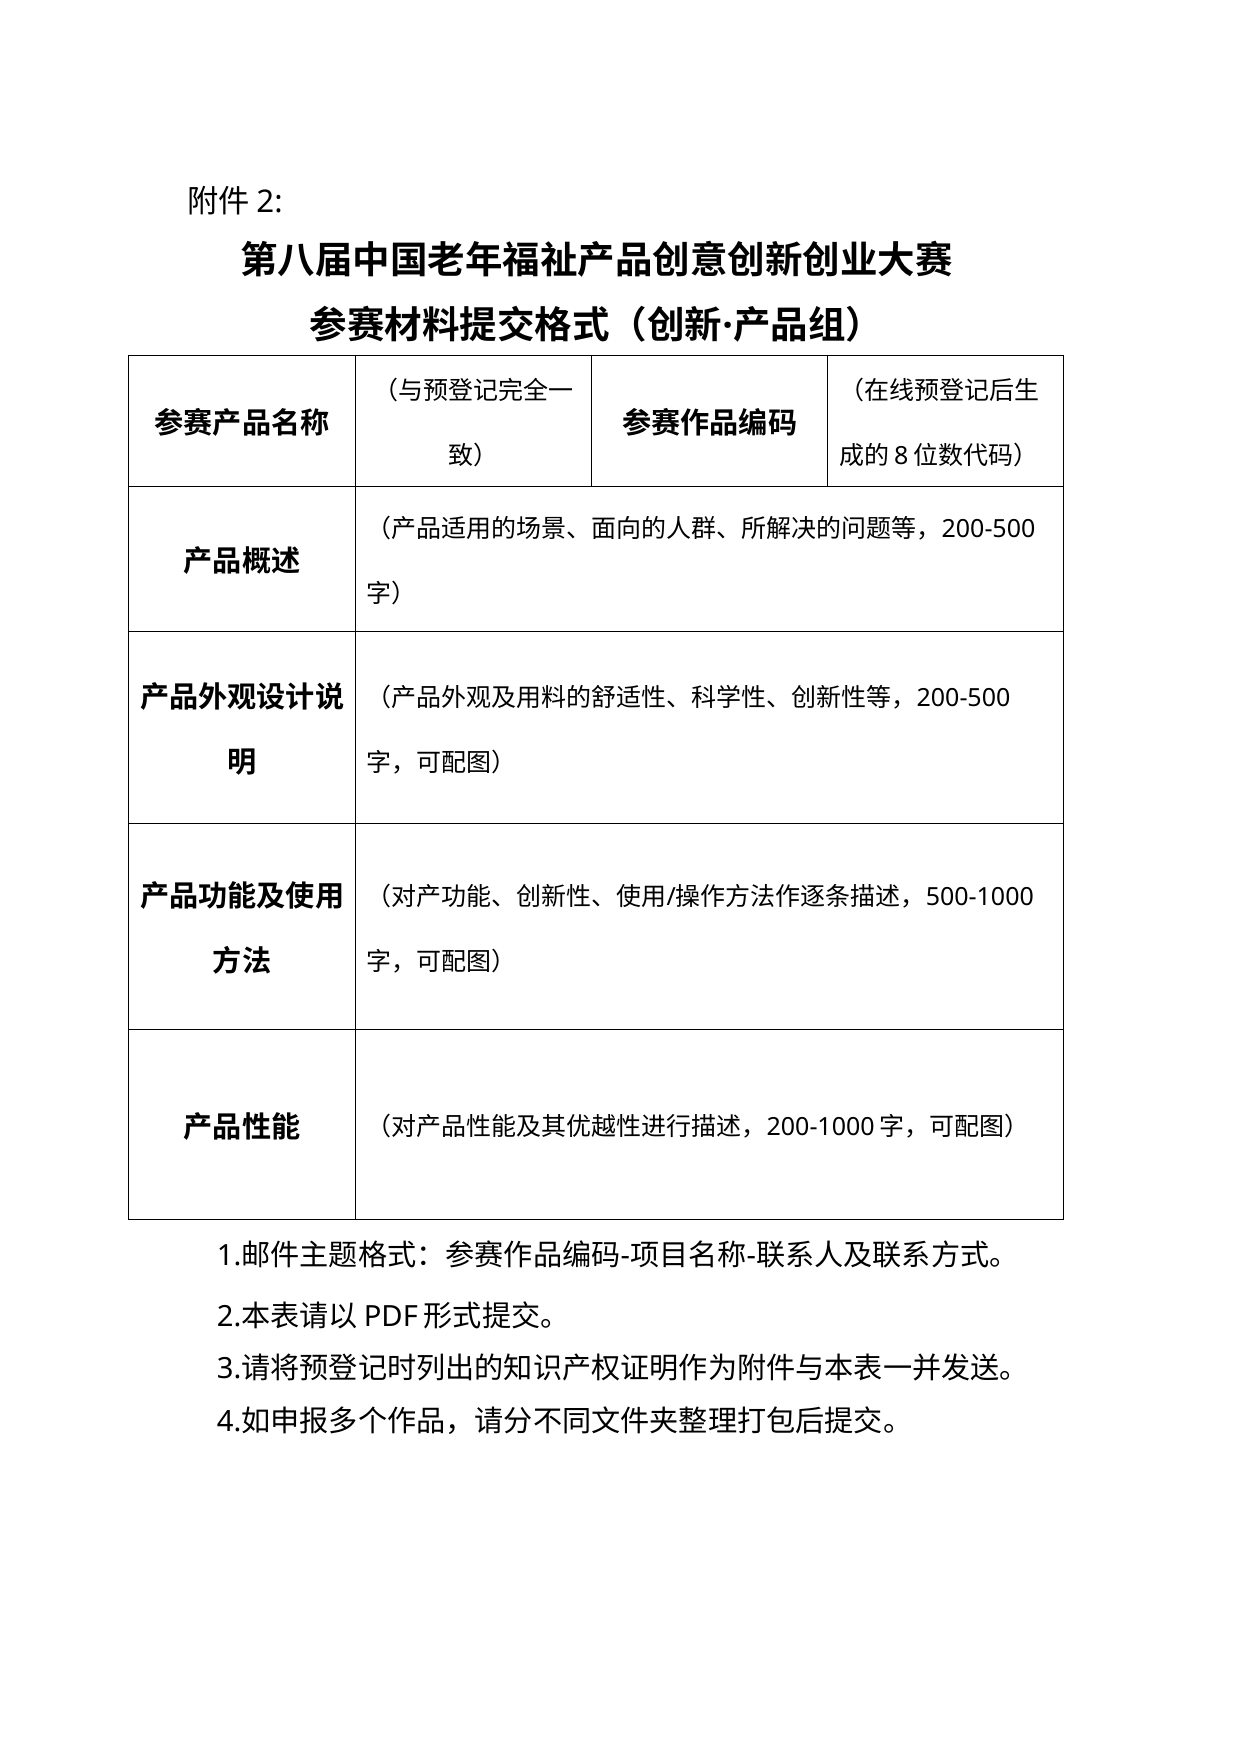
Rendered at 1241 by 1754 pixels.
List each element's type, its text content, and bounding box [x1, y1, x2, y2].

text 1.邮件主题格式：参赛作品编码-项目名称-联系人及联系方式。 [187, 1220, 1053, 1285]
table_cell （产品适用的场景、面向的人群、所解决的问题等，200-500字） [356, 487, 1063, 631]
text 2.本表请以PDF形式提交。 [187, 1285, 1053, 1337]
table_cell （对产功能、创新性、使用/操作方法作逐条描述，500-1000字，可配图） [356, 824, 1063, 1029]
table_cell 参赛产品名称 [129, 356, 355, 486]
table_cell 参赛作品编码 [592, 356, 827, 486]
text 4.如申报多个作品，请分不同文件夹整理打包后提交。 [187, 1389, 1053, 1441]
table_cell 产品功能及使用方法 [129, 824, 355, 1029]
table_cell （与预登记完全一致） [356, 356, 591, 486]
table_cell 产品概述 [129, 487, 355, 631]
text 3.请将预登记时列出的知识产权证明作为附件与本表一并发送。 [187, 1337, 1053, 1389]
text 附件2: [187, 162, 1053, 224]
table_cell 产品外观设计说明 [129, 632, 355, 823]
table_cell （对产品性能及其优越性进行描述，200-1000字，可配图） [356, 1030, 1063, 1219]
table_cell （产品外观及用料的舒适性、科学性、创新性等，200-500字，可配图） [356, 632, 1063, 823]
table_cell （在线预登记后生成的8位数代码） [828, 356, 1063, 486]
table_header 第八届中国老年福祉产品创意创新创业大赛 参赛材料提交格式（创新·产品组） [129, 225, 1064, 354]
table_cell 产品性能 [129, 1030, 355, 1219]
